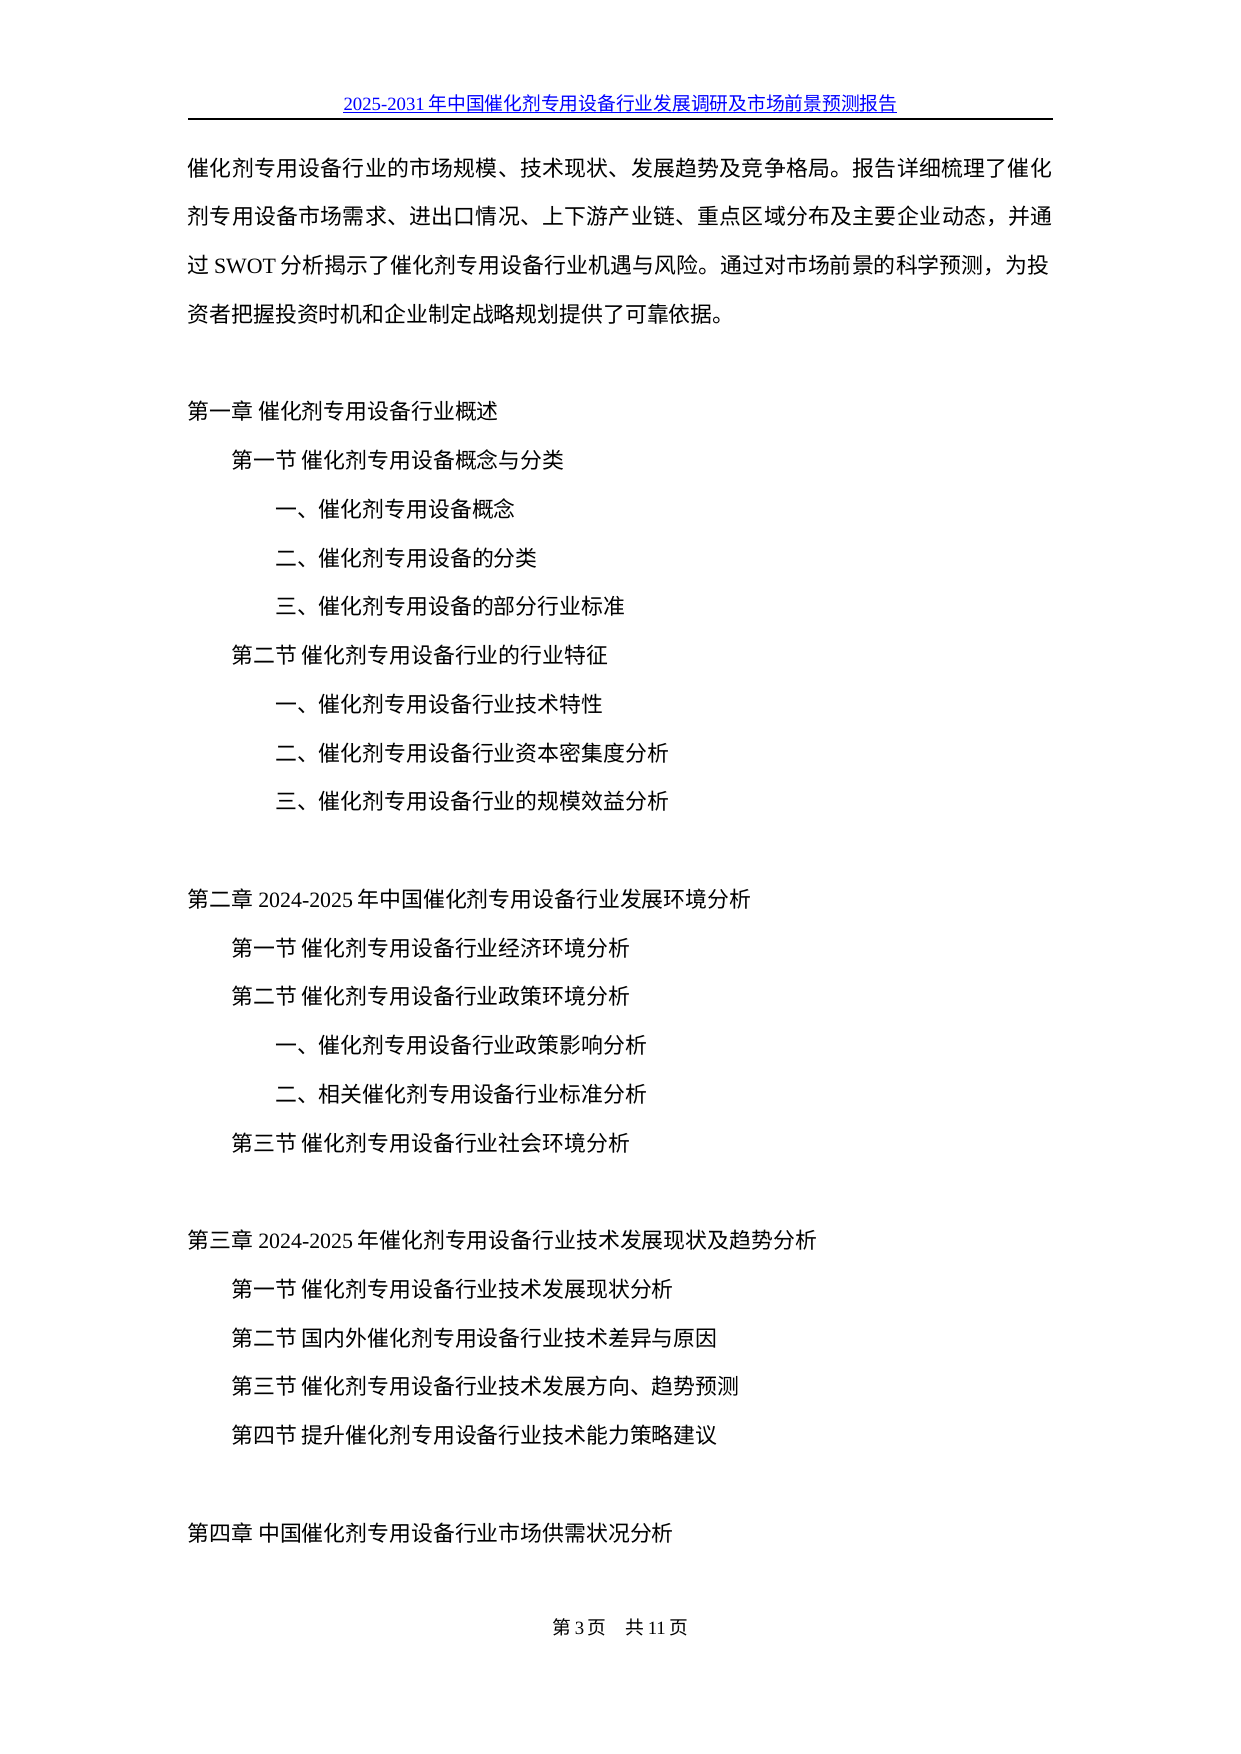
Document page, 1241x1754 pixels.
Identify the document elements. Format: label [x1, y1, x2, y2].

text [187, 150, 1053, 1548]
